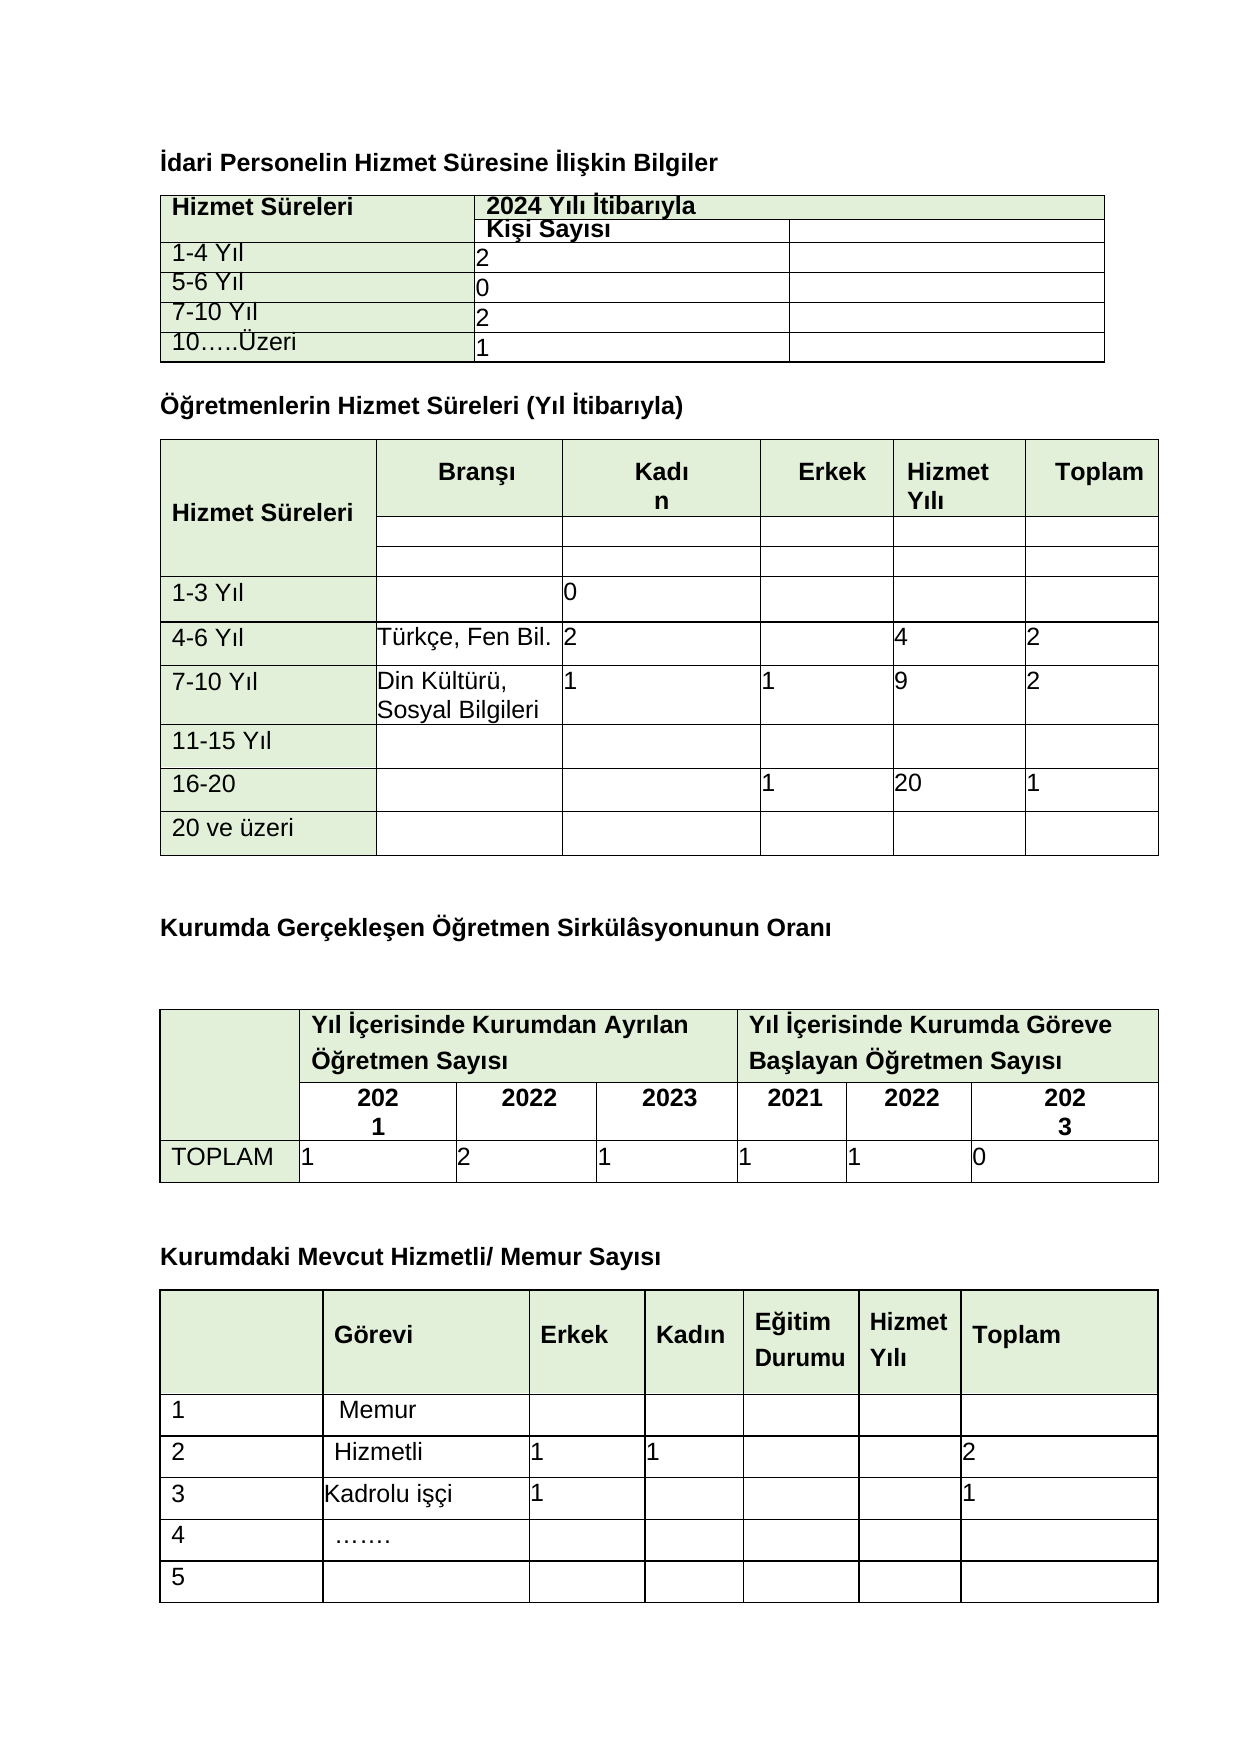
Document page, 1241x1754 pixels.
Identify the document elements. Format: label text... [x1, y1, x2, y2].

table_cell [563, 517, 760, 546]
table_cell [761, 577, 893, 621]
table_cell 20 [894, 769, 1025, 811]
table_cell 0 [972, 1141, 1158, 1182]
table_cell [790, 243, 1104, 272]
table_cell 2022 [847, 1083, 971, 1140]
table_cell 9 [894, 666, 1025, 724]
text Öğretmenlerin Hizmet Süreleri (Yıl İtibarıyla) [160, 391, 1093, 420]
table_cell 1-4 Yıl [161, 243, 474, 272]
text İdari Personelin Hizmet Süresine İlişkin Bilgiler [160, 148, 1093, 176]
table_cell 2 [161, 1437, 322, 1477]
table_header Erkek [761, 440, 893, 516]
table_cell 2023 [972, 1083, 1158, 1140]
table_cell Din Kültürü, Sosyal Bilgileri [377, 666, 562, 724]
table_cell [744, 1562, 858, 1602]
table_cell 7-10 Yıl [161, 303, 474, 332]
table_cell [530, 1395, 644, 1435]
table_cell 2021 [300, 1083, 456, 1140]
table_cell Kadrolu işçi [324, 1478, 529, 1518]
table_cell 1 [738, 1141, 846, 1182]
table_cell 0 [563, 577, 760, 621]
table_cell 2023 [597, 1083, 737, 1140]
table_cell Memur [324, 1395, 529, 1435]
table_cell [530, 1562, 644, 1602]
table_cell 1 [847, 1141, 971, 1182]
table_cell 1 [475, 333, 789, 361]
table_cell 3 [161, 1478, 322, 1518]
table_cell Kişi Sayısı [475, 220, 789, 242]
table_header Hizmet Süreleri [161, 196, 474, 242]
table_header Kadın [646, 1291, 743, 1393]
table_cell [530, 1520, 644, 1560]
table_cell 1 [761, 666, 893, 724]
table_cell [646, 1520, 743, 1560]
table_header Erkek [530, 1291, 644, 1393]
table_cell [790, 273, 1104, 302]
text Kurumda Gerçekleşen Öğretmen Sirkülâsyonunun Oranı [160, 913, 1093, 942]
table_cell 11-15 Yıl [161, 725, 376, 767]
table_cell 1 [962, 1478, 1157, 1518]
table_cell [563, 769, 760, 811]
table_cell 1 [597, 1141, 737, 1182]
table_cell [860, 1478, 960, 1518]
table_cell [324, 1562, 529, 1602]
table_cell [377, 577, 562, 621]
table_cell [894, 725, 1025, 767]
table_cell 2 [475, 243, 789, 272]
table_header Hizmet Yılı [860, 1291, 960, 1393]
table_header [161, 1010, 299, 1140]
table_cell [646, 1478, 743, 1518]
table_header Toplam [962, 1291, 1157, 1393]
table_cell 16-20 [161, 769, 376, 811]
table_cell ……. [324, 1520, 529, 1560]
table_cell [860, 1395, 960, 1435]
table_cell [860, 1520, 960, 1560]
table_header Hizmet Süreleri [161, 440, 376, 576]
table_cell 1 [646, 1437, 743, 1477]
table_cell 7-10 Yıl [161, 666, 376, 724]
table_cell 1 [300, 1141, 456, 1182]
table_cell 0 [475, 273, 789, 302]
table_cell [646, 1395, 743, 1435]
table_cell [962, 1562, 1157, 1602]
table_cell TOPLAM [161, 1141, 299, 1182]
table_header [161, 1291, 322, 1393]
table_cell [894, 547, 1025, 576]
table_cell 2 [1026, 666, 1158, 724]
table_cell 2022 [457, 1083, 596, 1140]
table_cell [744, 1437, 858, 1477]
table_cell 1-3 Yıl [161, 577, 376, 621]
table_cell [377, 725, 562, 767]
table_header Yıl İçerisinde Kurumdan Ayrılan Öğretmen Sayısı [300, 1010, 737, 1082]
table_cell 2 [563, 623, 760, 665]
table_cell [744, 1395, 858, 1435]
table_cell [894, 577, 1025, 621]
table_cell 2 [1026, 623, 1158, 665]
table_cell Hizmetli [324, 1437, 529, 1477]
table_header Yıl İçerisinde Kurumda Göreve Başlayan Öğretmen Sayısı [738, 1010, 1158, 1082]
table_cell [962, 1395, 1157, 1435]
table_cell [377, 517, 562, 546]
table_cell [377, 547, 562, 576]
table_cell [1026, 577, 1158, 621]
table_cell [790, 333, 1104, 361]
table_cell 5 [161, 1562, 322, 1602]
table_cell [761, 623, 893, 665]
table_cell [563, 725, 760, 767]
table_header Hizmet Yılı [894, 440, 1025, 516]
table_cell 10…..Üzeri [161, 333, 474, 361]
table_cell 2021 [738, 1083, 846, 1140]
table_cell [646, 1562, 743, 1602]
table_cell 1 [530, 1478, 644, 1518]
table_cell [790, 303, 1104, 332]
table_cell [894, 517, 1025, 546]
table_header 2024 Yılı İtibarıyla [475, 196, 1104, 219]
table_cell [860, 1437, 960, 1477]
table_cell [860, 1562, 960, 1602]
table_cell [1026, 812, 1158, 855]
text Kurumdaki Mevcut Hizmetli/ Memur Sayısı [160, 1242, 1093, 1270]
table_header Kadın [563, 440, 760, 516]
table_cell 2 [457, 1141, 596, 1182]
table_cell [377, 812, 562, 855]
table_cell [1026, 547, 1158, 576]
table_cell [761, 547, 893, 576]
table_cell 1 [530, 1437, 644, 1477]
table_cell 2 [962, 1437, 1157, 1477]
table_cell [563, 547, 760, 576]
table_cell 4 [894, 623, 1025, 665]
table_cell 5-6 Yıl [161, 273, 474, 302]
table_header Toplam [1026, 440, 1158, 516]
table_cell [1026, 725, 1158, 767]
table_header Görevi [324, 1291, 529, 1393]
table_cell 1 [1026, 769, 1158, 811]
table_cell [761, 517, 893, 546]
table_cell 4 [161, 1520, 322, 1560]
table_cell 1 [761, 769, 893, 811]
table_cell 1 [161, 1395, 322, 1435]
table_header Eğitim Durumu [744, 1291, 858, 1393]
table_cell [377, 769, 562, 811]
table_header Branşı [377, 440, 562, 516]
table_cell Türkçe, Fen Bil. [377, 623, 562, 665]
table_cell [744, 1478, 858, 1518]
table_cell [962, 1520, 1157, 1560]
table_cell 20 ve üzeri [161, 812, 376, 855]
table_cell [761, 725, 893, 767]
table_cell 4-6 Yıl [161, 623, 376, 665]
table_cell 1 [563, 666, 760, 724]
table_cell [894, 812, 1025, 855]
table_cell [744, 1520, 858, 1560]
table_cell 2 [475, 303, 789, 332]
table_cell [1026, 517, 1158, 546]
table_cell [790, 220, 1104, 242]
table_cell [761, 812, 893, 855]
table_cell [563, 812, 760, 855]
